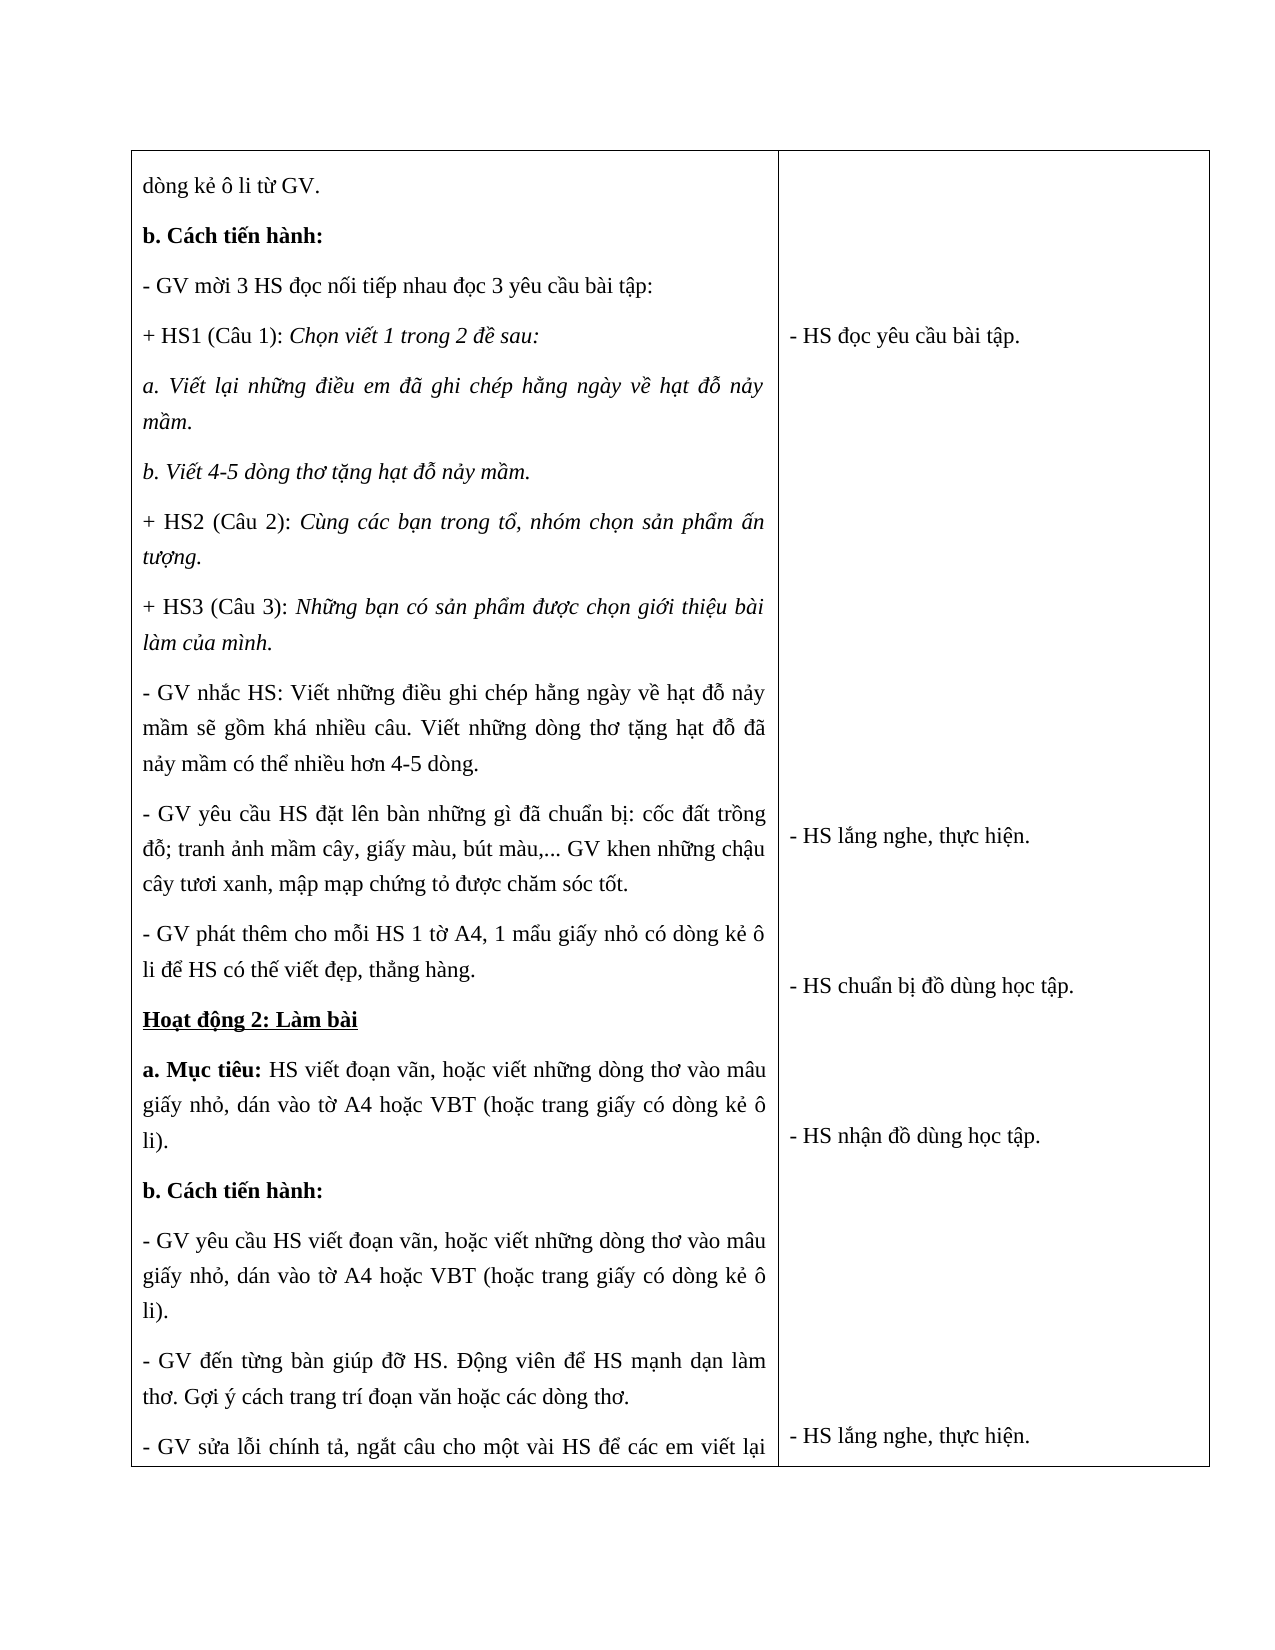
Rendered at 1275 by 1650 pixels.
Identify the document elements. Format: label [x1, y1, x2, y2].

table_cell [779, 151, 1209, 1466]
table_cell [132, 151, 778, 1466]
